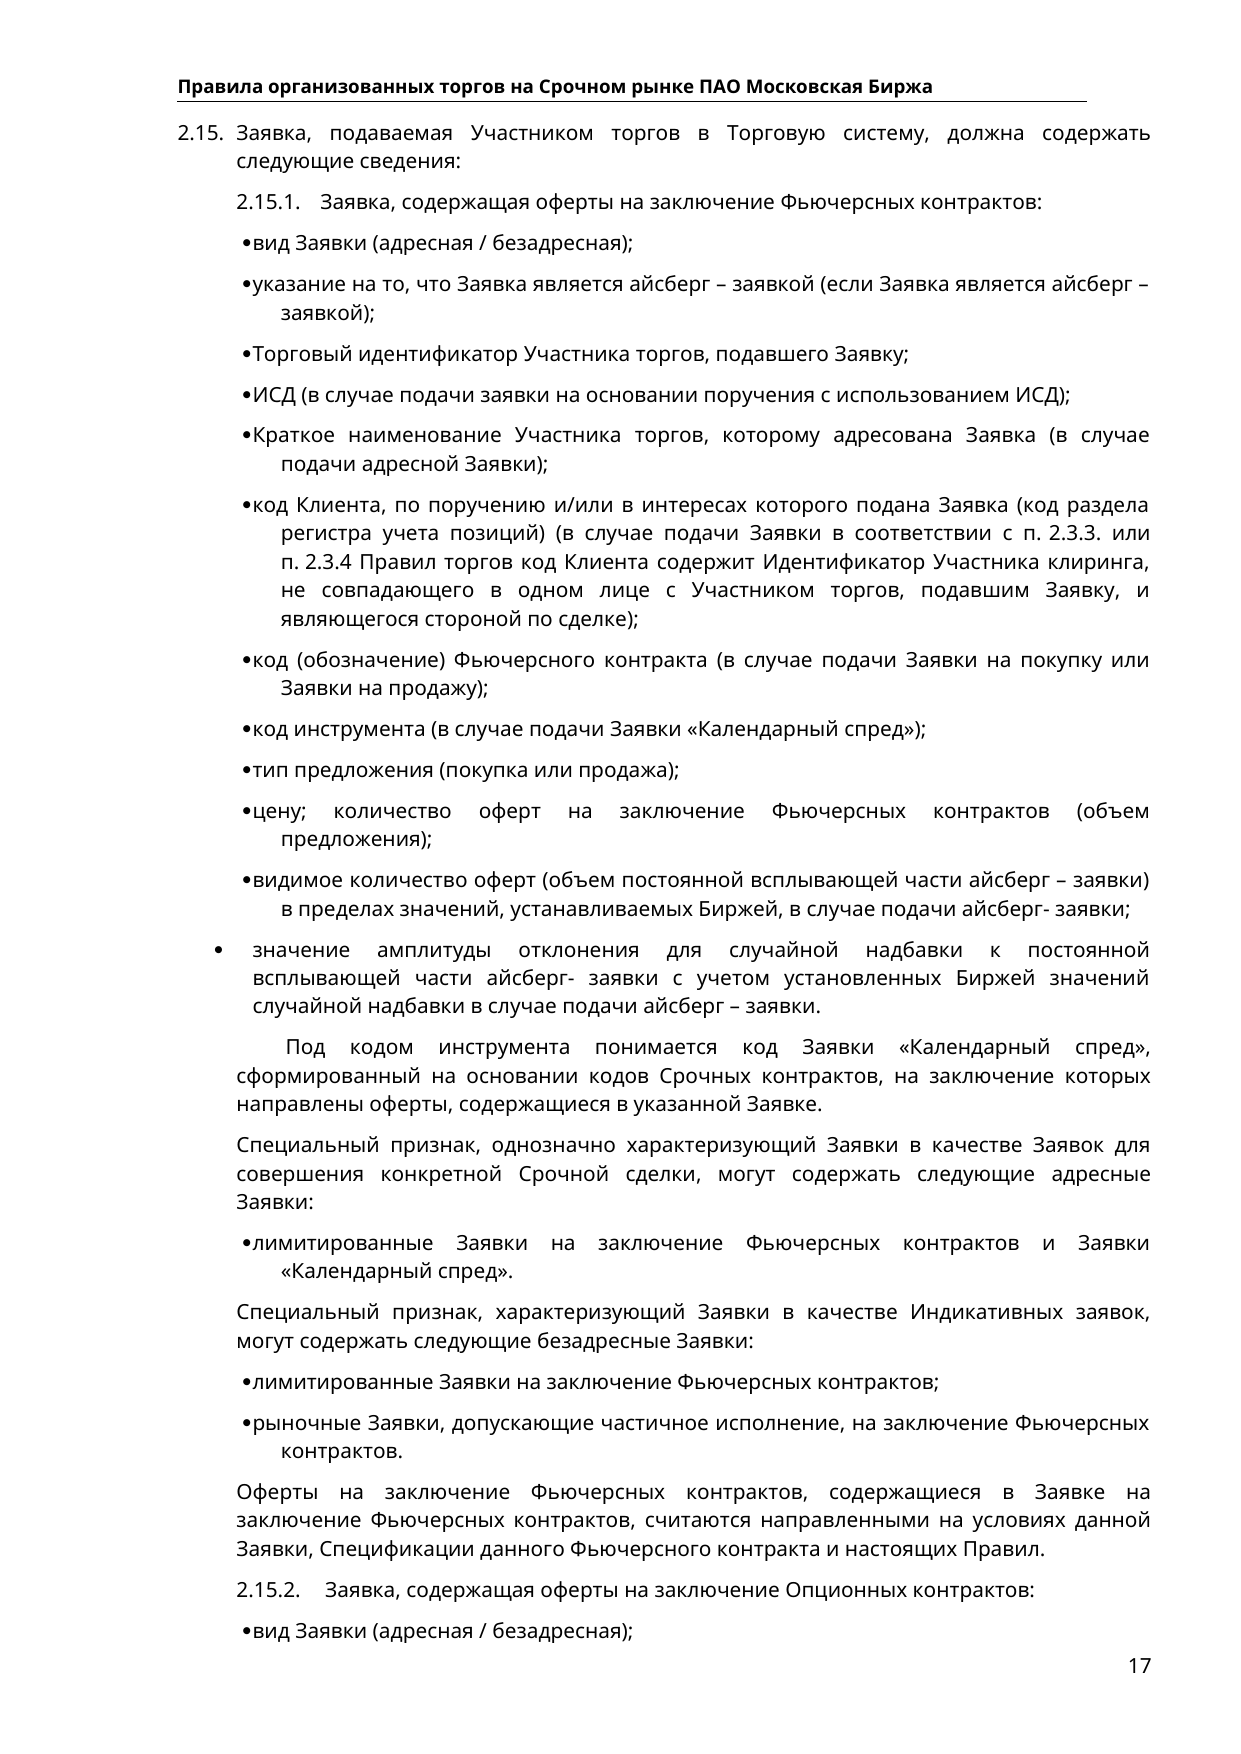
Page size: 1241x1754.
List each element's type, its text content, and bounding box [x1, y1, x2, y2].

list тип предложения (покупка или продажа); [243, 755, 1151, 783]
list Специальный признак, однозначно характеризующий Заявки в качестве Заявок для совершения конкретной Срочной сделки, могут содержать следующие адресные Заявки: [236, 1130, 1152, 1216]
list ИСД (в случае подачи заявки на основании поручения с использованием ИСД); [243, 380, 1151, 408]
text Заявка, подаваемая Участником торгов в Торговую систему, должна содержать следующие сведения: [177, 118, 1152, 175]
list Краткое наименование Участника торгов, которому адресована Заявка (в случае подачи адресной Заявки); [243, 421, 1151, 477]
list цену; количество оферт на заключение Фьючерсных контрактов (объем предложения); [243, 796, 1151, 853]
list Специальный признак, характеризующий Заявки в качестве Индикативных заявок, могут содержать следующие безадресные Заявки: [236, 1297, 1152, 1354]
list указание на то, что Заявка является айсберг – заявкой (если Заявка является айсберг – заявкой); [243, 269, 1151, 326]
list код (обозначение) Фьючерсного контракта (в случае подачи Заявки на покупку или Заявки на продажу); [243, 645, 1151, 702]
list рыночные Заявки, допускающие частичное исполнение, на заключение Фьючерсных контрактов. [243, 1408, 1151, 1465]
list код инструмента (в случае подачи Заявки «Календарный спред»); [243, 714, 1151, 742]
list Заявка, содержащая оферты на заключение Опционных контрактов: [236, 1575, 1152, 1603]
list значение амплитуды отклонения для случайной надбавки к постоянной всплывающей части айсберг- заявки с учетом установленных Биржей значений случайной надбавки в случае подачи айсберг – заявки. [215, 935, 1151, 1020]
list Под кодом инструмента понимается код Заявки «Календарный спред», сформированный на основании кодов Срочных контрактов, на заключение которых направлены оферты, содержащиеся в указанной Заявке. [236, 1032, 1152, 1118]
list Торговый идентификатор Участника торгов, подавшего Заявку; [243, 339, 1151, 367]
list лимитированные Заявки на заключение Фьючерсных контрактов; [243, 1367, 1151, 1395]
list Заявка, содержащая оферты на заключение Фьючерсных контрактов: [236, 187, 1152, 216]
list Оферты на заключение Фьючерсных контрактов, содержащиеся в Заявке на заключение Фьючерсных контрактов, считаются направленными на условиях данной Заявки, Спецификации данного Фьючерсного контракта и настоящих Правил. [236, 1477, 1152, 1562]
list вид Заявки (адресная / безадресная); [243, 228, 1151, 257]
list код Клиента, по поручению и/или в интересах которого подана Заявка (код раздела регистра учета позиций) (в случае подачи Заявки в соответствии с п. 2.3.3. или п. 2.3.4 Правил торгов код Клиента содержит Идентификатор Участника клиринга, не совпадающего в одном лице с Участником торгов, подавшим Заявку, и являющегося стороной по сделке); [243, 490, 1151, 632]
list видимое количество оферт (объем постоянной всплывающей части айсберг – заявки) в пределах значений, устанавливаемых Биржей, в случае подачи айсберг- заявки; [243, 865, 1151, 922]
list вид Заявки (адресная / безадресная); [243, 1616, 1151, 1644]
list лимитированные Заявки на заключение Фьючерсных контрактов и Заявки «Календарный спред». [243, 1228, 1151, 1285]
